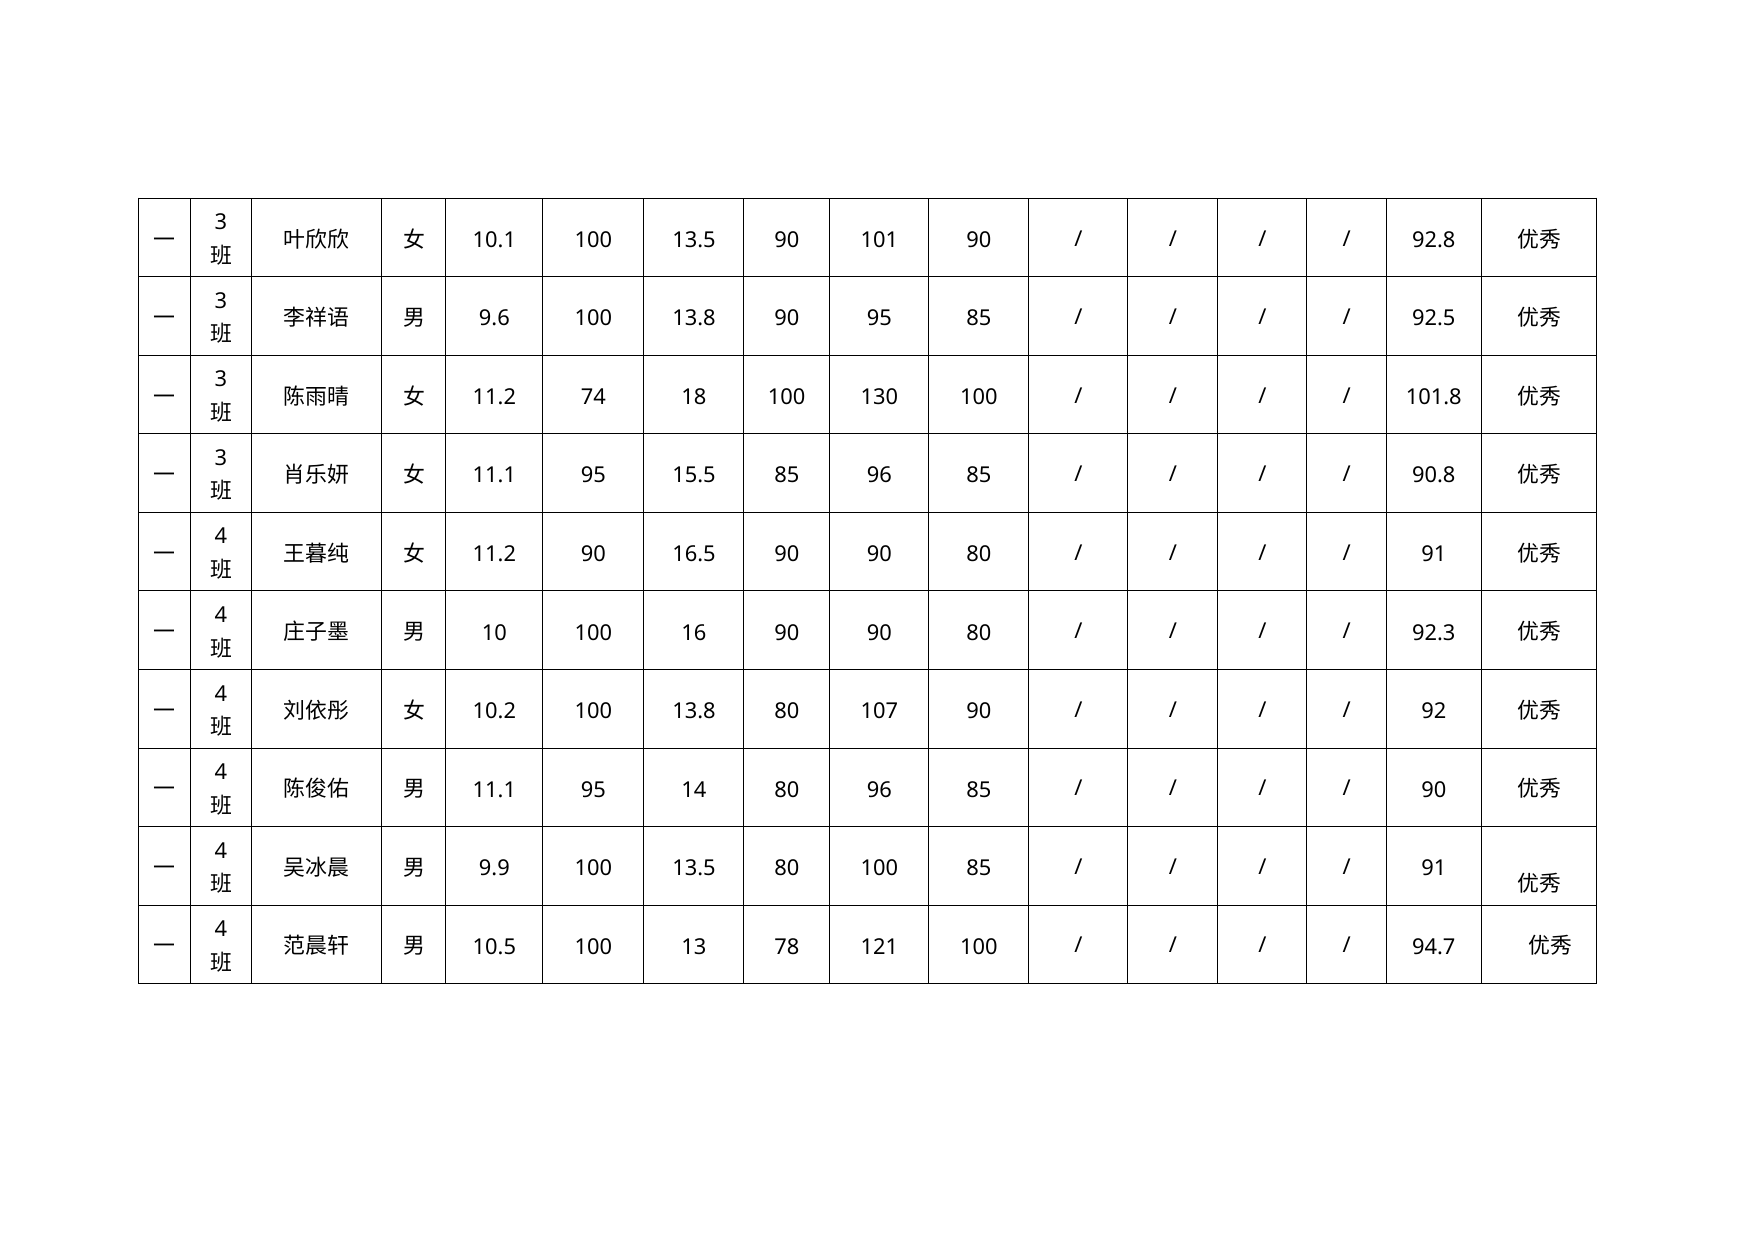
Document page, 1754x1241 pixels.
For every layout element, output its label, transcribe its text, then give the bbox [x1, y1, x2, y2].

table_cell / [1218, 749, 1306, 826]
table_cell 95 [543, 434, 643, 512]
table_cell 85 [744, 434, 829, 512]
table_cell / [1307, 199, 1386, 276]
table_cell 90 [744, 513, 829, 590]
table_cell 80 [744, 749, 829, 826]
table_cell 90 [543, 513, 643, 590]
table_cell 80 [929, 513, 1028, 590]
table_cell 95 [830, 277, 928, 355]
table_cell / [1307, 827, 1386, 904]
table_cell 吴冰晨 [252, 827, 381, 904]
table_cell 3班 [191, 199, 251, 276]
table_cell 4班 [191, 670, 251, 747]
table_cell 90 [744, 199, 829, 276]
table_cell / [1218, 356, 1306, 433]
table_cell 10.2 [446, 670, 542, 747]
table_cell 女 [382, 513, 445, 590]
table_cell 100 [744, 356, 829, 433]
table_cell 男 [382, 906, 445, 983]
table_cell / [1128, 277, 1217, 355]
table_cell / [1128, 827, 1217, 904]
table_cell 100 [543, 591, 643, 669]
table_cell 101 [830, 199, 928, 276]
table_cell 94.7 [1387, 906, 1481, 983]
table_cell 100 [543, 827, 643, 904]
table_cell 100 [543, 670, 643, 747]
table_cell 范晨轩 [252, 906, 381, 983]
table_cell 一 [139, 827, 190, 904]
table_cell 74 [543, 356, 643, 433]
table_cell 107 [830, 670, 928, 747]
table_cell / [1307, 277, 1386, 355]
table_cell 男 [382, 277, 445, 355]
table_cell 女 [382, 199, 445, 276]
table_cell 刘依彤 [252, 670, 381, 747]
table_cell 女 [382, 356, 445, 433]
table_cell / [1128, 199, 1217, 276]
table_cell / [1029, 513, 1127, 590]
table_cell 男 [382, 827, 445, 904]
table_cell 庄子墨 [252, 591, 381, 669]
table_cell 91 [1387, 827, 1481, 904]
table_cell / [1029, 591, 1127, 669]
table_cell 90 [1387, 749, 1481, 826]
table_cell 90.8 [1387, 434, 1481, 512]
table_cell / [1307, 906, 1386, 983]
table_cell 10.5 [446, 906, 542, 983]
table_cell 一 [139, 749, 190, 826]
table_cell 优秀 [1482, 591, 1596, 669]
table_cell / [1218, 277, 1306, 355]
table_cell / [1218, 199, 1306, 276]
table_cell 一 [139, 906, 190, 983]
table_cell 92.8 [1387, 199, 1481, 276]
table_cell 13.8 [644, 670, 743, 747]
table_cell / [1218, 434, 1306, 512]
table_cell 一 [139, 356, 190, 433]
table_cell 90 [830, 591, 928, 669]
table_cell 95 [543, 749, 643, 826]
table_cell / [1128, 906, 1217, 983]
table_cell 90 [744, 277, 829, 355]
table_cell 15.5 [644, 434, 743, 512]
table_cell 4班 [191, 591, 251, 669]
table_cell / [1029, 356, 1127, 433]
table_cell 100 [830, 827, 928, 904]
table_cell 16.5 [644, 513, 743, 590]
table_cell 李祥语 [252, 277, 381, 355]
table_cell 一 [139, 513, 190, 590]
table_cell 优秀 [1482, 277, 1596, 355]
table_cell / [1128, 591, 1217, 669]
table_cell 肖乐妍 [252, 434, 381, 512]
table_cell 100 [543, 906, 643, 983]
table_cell 85 [929, 434, 1028, 512]
table_cell / [1029, 434, 1127, 512]
table_cell 18 [644, 356, 743, 433]
table_cell 13.5 [644, 199, 743, 276]
table_cell 96 [830, 434, 928, 512]
table_cell 男 [382, 591, 445, 669]
table_cell 9.6 [446, 277, 542, 355]
table_cell 一 [139, 277, 190, 355]
table_cell 16 [644, 591, 743, 669]
table_cell / [1218, 513, 1306, 590]
table_cell 优秀 [1482, 356, 1596, 433]
table_cell / [1029, 199, 1127, 276]
table_cell 85 [929, 827, 1028, 904]
table_cell 90 [929, 670, 1028, 747]
table_cell / [1128, 513, 1217, 590]
table_cell 一 [139, 199, 190, 276]
table_cell 4班 [191, 906, 251, 983]
table_cell 100 [929, 906, 1028, 983]
table_cell 4班 [191, 749, 251, 826]
table_cell 4班 [191, 513, 251, 590]
table_cell 100 [543, 199, 643, 276]
table_cell 92 [1387, 670, 1481, 747]
table_cell 100 [929, 356, 1028, 433]
table_cell 优秀 [1482, 199, 1596, 276]
table_cell 优秀 [1482, 434, 1596, 512]
table_cell / [1307, 591, 1386, 669]
table_cell 13 [644, 906, 743, 983]
table_cell / [1029, 906, 1127, 983]
table_cell / [1218, 906, 1306, 983]
table_cell 92.3 [1387, 591, 1481, 669]
table_cell / [1307, 749, 1386, 826]
table_cell 王暮纯 [252, 513, 381, 590]
table_cell 101.8 [1387, 356, 1481, 433]
table_cell / [1029, 277, 1127, 355]
table_cell / [1029, 827, 1127, 904]
table_cell 优秀 [1482, 513, 1596, 590]
table_cell 11.1 [446, 749, 542, 826]
table_cell 男 [382, 749, 445, 826]
table_cell 3班 [191, 356, 251, 433]
table_cell / [1128, 670, 1217, 747]
table_cell 4班 [191, 827, 251, 904]
table_cell 78 [744, 906, 829, 983]
table_cell / [1029, 749, 1127, 826]
table_cell 11.2 [446, 356, 542, 433]
table_cell 13.5 [644, 827, 743, 904]
table_cell 90 [830, 513, 928, 590]
table_cell / [1218, 591, 1306, 669]
table_cell 女 [382, 434, 445, 512]
table_cell 11.1 [446, 434, 542, 512]
table_cell / [1307, 356, 1386, 433]
table_cell 9.9 [446, 827, 542, 904]
table_cell 100 [543, 277, 643, 355]
table_cell 陈俊佑 [252, 749, 381, 826]
table_cell / [1128, 356, 1217, 433]
table_cell 80 [744, 670, 829, 747]
table_cell / [1307, 670, 1386, 747]
table_cell 90 [929, 199, 1028, 276]
table_cell 121 [830, 906, 928, 983]
table_cell 陈雨晴 [252, 356, 381, 433]
table_cell 10.1 [446, 199, 542, 276]
table_cell / [1218, 670, 1306, 747]
table_cell 130 [830, 356, 928, 433]
table_cell 3班 [191, 434, 251, 512]
table_cell / [1128, 749, 1217, 826]
table_cell 一 [139, 670, 190, 747]
table_cell 优秀 [1482, 749, 1596, 826]
table_cell 优秀 [1482, 906, 1596, 983]
table_cell 优秀 [1482, 827, 1596, 904]
table_cell 3班 [191, 277, 251, 355]
table_cell 女 [382, 670, 445, 747]
table_cell 优秀 [1482, 670, 1596, 747]
table_cell / [1218, 827, 1306, 904]
table_cell 80 [929, 591, 1028, 669]
table_cell / [1029, 670, 1127, 747]
table_cell 13.8 [644, 277, 743, 355]
table_cell 10 [446, 591, 542, 669]
table_cell / [1128, 434, 1217, 512]
table_cell 11.2 [446, 513, 542, 590]
table_cell 80 [744, 827, 829, 904]
table_cell 一 [139, 591, 190, 669]
table_cell 85 [929, 749, 1028, 826]
table_cell / [1307, 513, 1386, 590]
table_cell 96 [830, 749, 928, 826]
table_cell 14 [644, 749, 743, 826]
table_cell 一 [139, 434, 190, 512]
table_cell 91 [1387, 513, 1481, 590]
table_cell 85 [929, 277, 1028, 355]
table_cell 92.5 [1387, 277, 1481, 355]
table_cell 叶欣欣 [252, 199, 381, 276]
table_cell / [1307, 434, 1386, 512]
table_cell 90 [744, 591, 829, 669]
